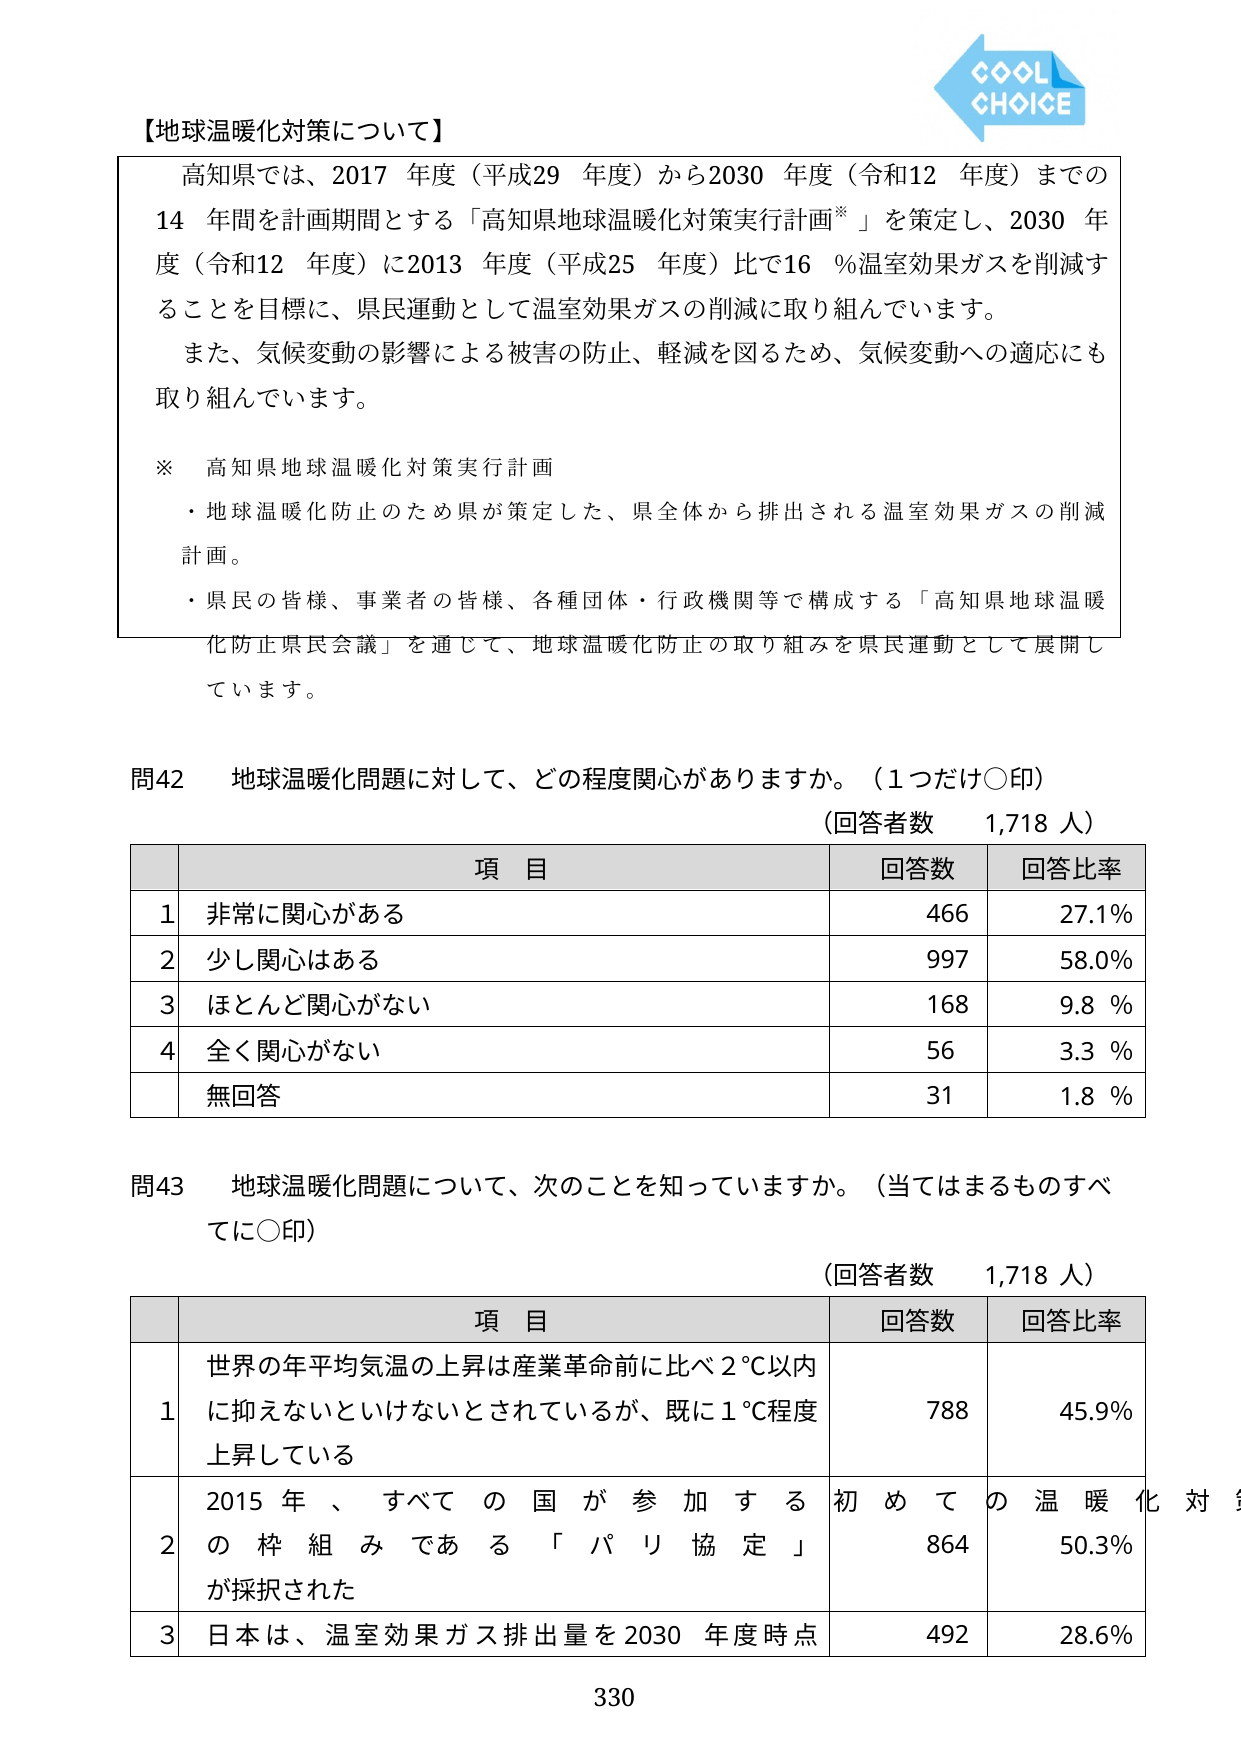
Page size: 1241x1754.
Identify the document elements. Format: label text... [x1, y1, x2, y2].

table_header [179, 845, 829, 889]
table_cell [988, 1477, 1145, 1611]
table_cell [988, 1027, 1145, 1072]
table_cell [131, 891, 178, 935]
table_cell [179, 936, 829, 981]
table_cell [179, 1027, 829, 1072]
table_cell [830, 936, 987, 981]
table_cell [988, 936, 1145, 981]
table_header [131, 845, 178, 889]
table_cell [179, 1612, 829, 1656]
text （回答者数 1,718人） [181, 1252, 1109, 1296]
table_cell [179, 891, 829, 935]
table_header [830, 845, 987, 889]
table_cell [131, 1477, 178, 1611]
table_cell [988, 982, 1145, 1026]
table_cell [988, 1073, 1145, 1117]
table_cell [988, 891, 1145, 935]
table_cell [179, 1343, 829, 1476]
text 【地球温暖化対策について】 [131, 107, 1109, 152]
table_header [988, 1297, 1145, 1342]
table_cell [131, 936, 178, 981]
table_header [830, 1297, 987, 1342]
text また、気候変動の影響による被害の防止、軽減を図るため、気候変動への適応にも取り組んでいます。 [143, 330, 1109, 419]
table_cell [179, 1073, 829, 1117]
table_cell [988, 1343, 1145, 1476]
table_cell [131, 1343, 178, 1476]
text 問43 地球温暖化問題について、次のことを知っていますか。（当てはまるものすべてに○印） [131, 1163, 1114, 1252]
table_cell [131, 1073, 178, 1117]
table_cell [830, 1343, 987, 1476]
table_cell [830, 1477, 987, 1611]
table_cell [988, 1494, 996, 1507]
text 高知県では、2017年度（平成29年度）から2030年度（令和12年度）までの14年間を計画期間とする「高知県地球温暖化対策実行計画※」を策定し、2030年度（令和12年度）に2013年度（平成25年度）比で16％温室効果ガスを削減することを目標に、県民運動として温室効果ガスの削減に取り組んでいます。 [143, 152, 1109, 330]
text ・県民の皆様、事業者の皆様、各種団体・行政機関等で構成する「高知県地球温暖化防止県民会議」を通じて、地球温暖化防止の取り組みを県民運動として展開しています。 [168, 577, 1109, 711]
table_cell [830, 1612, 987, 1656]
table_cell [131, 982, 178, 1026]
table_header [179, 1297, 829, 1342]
text （回答者数 1,718人） [181, 799, 1109, 844]
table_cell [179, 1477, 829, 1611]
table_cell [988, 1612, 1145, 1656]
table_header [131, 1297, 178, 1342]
picture [910, 9, 1119, 156]
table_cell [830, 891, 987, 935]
text ・地球温暖化防止のため県が策定した、県全体から排出される温室効果ガスの削減計画。 [168, 488, 1109, 577]
text ※ 高知県地球温暖化対策実行計画 [143, 444, 1109, 488]
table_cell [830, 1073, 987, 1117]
text 問42 地球温暖化問題に対して、どの程度関心がありますか。（１つだけ○印） [131, 755, 1114, 799]
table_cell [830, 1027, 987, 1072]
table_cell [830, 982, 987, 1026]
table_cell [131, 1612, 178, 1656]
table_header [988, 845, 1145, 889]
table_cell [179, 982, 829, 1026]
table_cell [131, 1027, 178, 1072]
